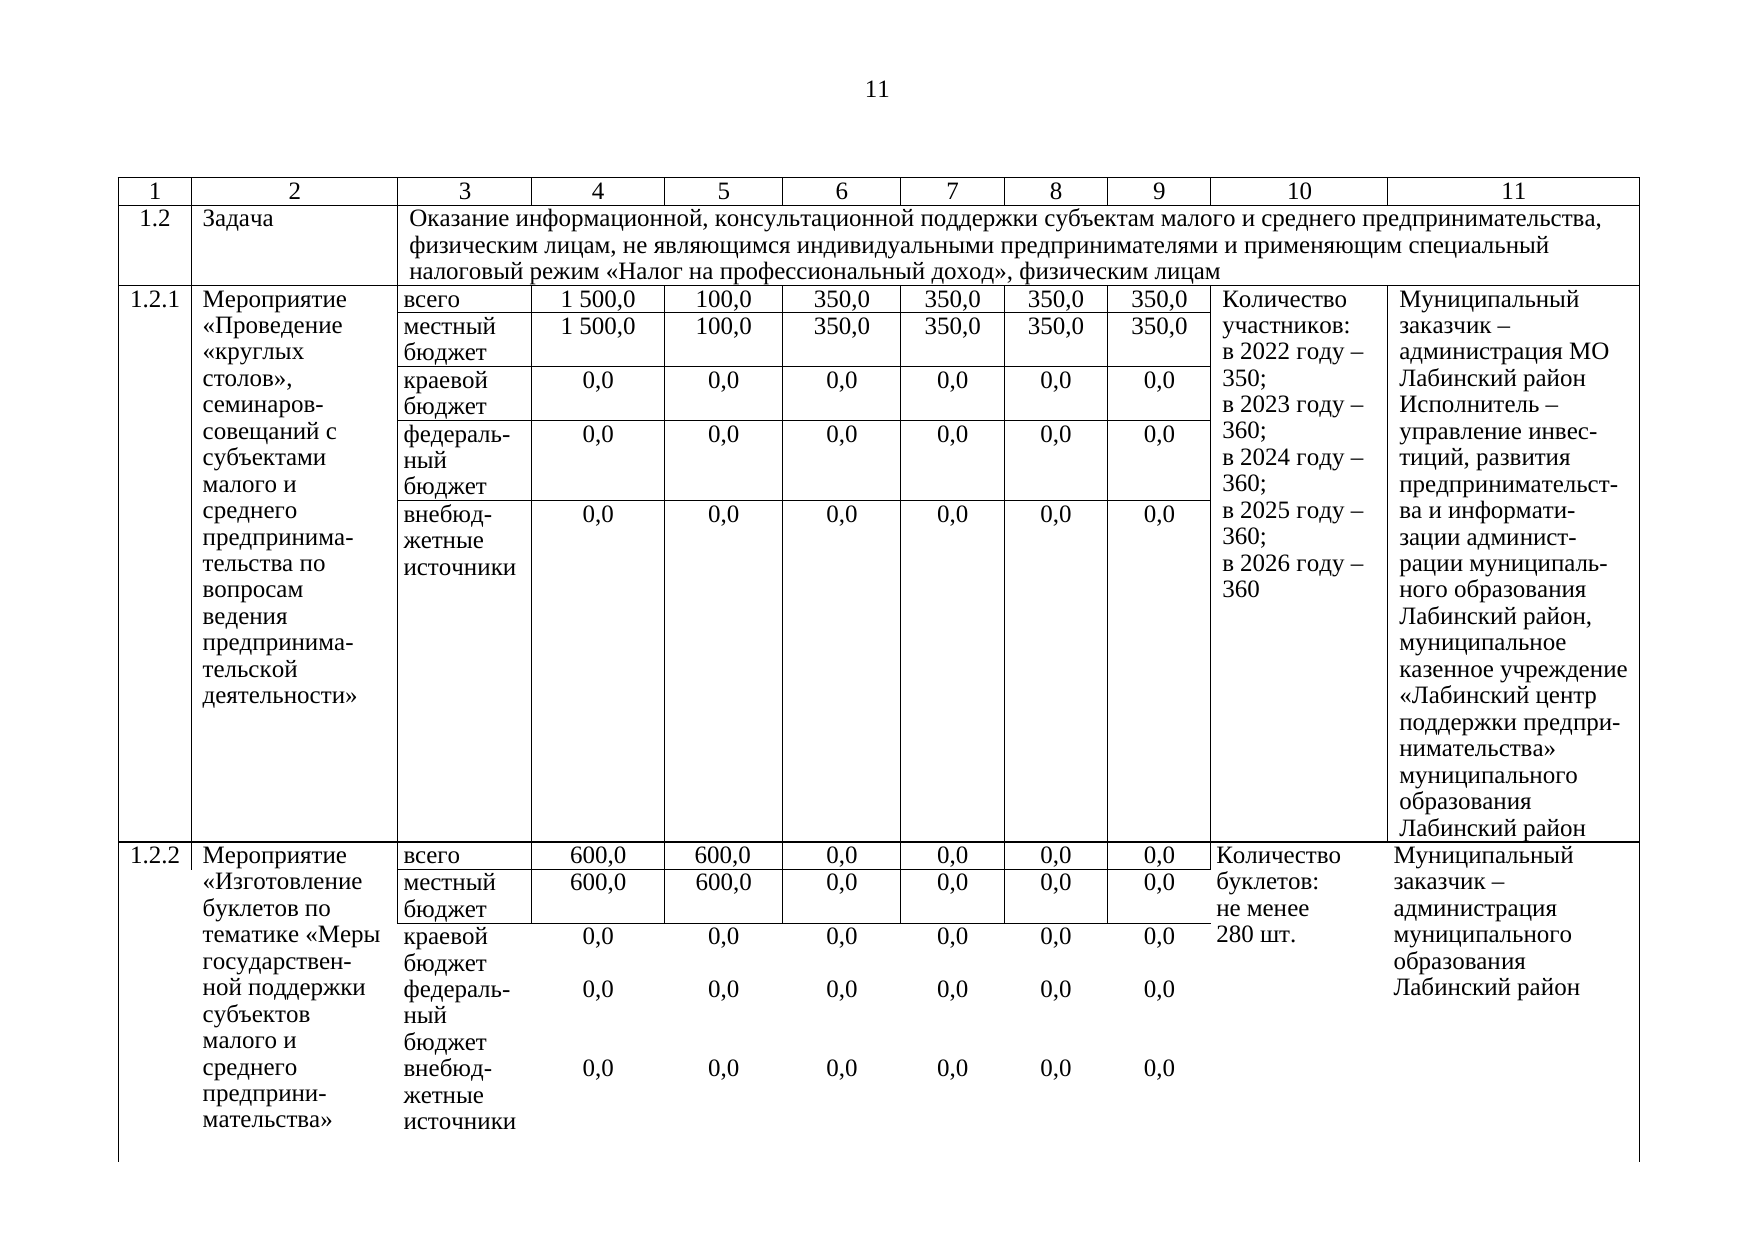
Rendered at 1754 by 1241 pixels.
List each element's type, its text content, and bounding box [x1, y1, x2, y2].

table_cell 0,0 [1005, 843, 1107, 869]
table_cell 0,0 [1004, 1056, 1107, 1162]
table_cell 0,0 [1108, 367, 1210, 420]
table_cell 0,0 [1005, 501, 1107, 841]
table_cell 2 [192, 178, 397, 204]
table_cell 350,0 [1108, 286, 1210, 312]
table_cell 0,0 [783, 421, 900, 500]
table_cell 350,0 [783, 313, 900, 366]
table_cell федераль- ный бюджет [398, 421, 531, 500]
table_cell Мероприятие «Изготовление буклетов по тематике «Меры государствен-ной поддержки субъектов малого и среднего предприни-мательства» [191, 843, 398, 1162]
table_cell 0,0 [901, 501, 1004, 841]
table_cell 0,0 [531, 1056, 664, 1162]
table_cell 5 [665, 178, 782, 204]
table_cell 1.2.1 [119, 286, 191, 841]
table_cell 600,0 [532, 870, 664, 923]
table_cell 0,0 [783, 870, 900, 923]
table_cell всего [398, 286, 531, 312]
table_cell 0,0 [1108, 501, 1210, 841]
table_cell 0,0 [531, 976, 664, 1056]
table_cell 350,0 [1108, 313, 1210, 366]
table_cell 6 [783, 178, 900, 204]
table_cell 100,0 [665, 313, 782, 366]
table_cell внебюд-жетные источники [398, 1056, 531, 1162]
table_cell 0,0 [1005, 421, 1107, 500]
table_cell Муниципальный заказчик – администрация МО Лабинский район Исполнитель – управление инвес-тиций, развития предпринимательст-ва и информати-зации админист-рации муниципаль-ного образования Лабинский район, муниципальное казенное учреждение «Лабинский центр поддержки предпри-нимательства» муниципального образования Лабинский район [1388, 286, 1639, 841]
table_cell 0,0 [1108, 421, 1210, 500]
table_cell 0,0 [1107, 976, 1211, 1056]
table_cell краевой бюджет [398, 367, 531, 420]
table_cell 0,0 [901, 1056, 1004, 1162]
table_cell 7 [901, 178, 1004, 204]
table_cell 11 [1388, 178, 1639, 204]
table_cell 0,0 [664, 1056, 783, 1162]
table_cell 100,0 [665, 286, 782, 312]
table_cell 0,0 [664, 924, 783, 976]
table_cell 0,0 [665, 501, 782, 841]
table_cell 1 [119, 178, 191, 204]
table_cell Оказание информационной, консультационной поддержки субъектам малого и среднего предпринимательства, физическим лицам, не являющимся индивидуальными предпринимателями и применяющим специальный налоговый режим «Налог на профессиональный доход», физическим лицам [398, 206, 1639, 285]
table_cell 1 500,0 [532, 313, 664, 366]
table_cell 0,0 [783, 976, 901, 1056]
table_cell 0,0 [1005, 367, 1107, 420]
table_cell 0,0 [664, 976, 783, 1056]
table_cell 0,0 [1005, 870, 1107, 923]
table_cell 0,0 [1004, 976, 1107, 1056]
table_cell краевой бюджет [398, 924, 531, 976]
table_cell 0,0 [665, 367, 782, 420]
table_cell 0,0 [532, 367, 664, 420]
table_cell 350,0 [783, 286, 900, 312]
table_cell 0,0 [1004, 924, 1107, 976]
table_cell 0,0 [1108, 843, 1210, 869]
table_cell 350,0 [1005, 286, 1107, 312]
table_cell 0,0 [901, 843, 1004, 869]
table_cell 1.2.2 [119, 843, 191, 1162]
table_cell 0,0 [532, 501, 664, 841]
table_cell Мероприятие «Проведение «круглых столов», семинаров-совещаний с субъектами малого и среднего предпринима-тельства по вопросам ведения предпринима-тельской деятельности» [192, 286, 397, 841]
table_cell 0,0 [531, 924, 664, 976]
table_cell 0,0 [665, 421, 782, 500]
table_cell местный бюджет [398, 870, 531, 923]
table_cell 3 [398, 178, 531, 204]
table_cell 9 [1108, 178, 1210, 204]
table_cell 600,0 [665, 870, 782, 923]
table_cell 0,0 [901, 924, 1004, 976]
table_cell 0,0 [901, 976, 1004, 1056]
table_cell внебюд-жетные источники [398, 501, 531, 841]
table_cell 0,0 [1107, 924, 1211, 976]
table_cell 0,0 [783, 843, 900, 869]
table_cell 0,0 [783, 1056, 901, 1162]
table_cell 1 500,0 [532, 286, 664, 312]
table_cell местный бюджет [398, 313, 531, 366]
table_cell 1.2 [119, 206, 191, 285]
table_cell федераль- ный бюджет [398, 976, 531, 1056]
table_cell 350,0 [901, 313, 1004, 366]
table_cell 10 [1211, 178, 1387, 204]
table_cell Задача [192, 206, 397, 285]
table_cell Количество участников: в 2022 году – 350; в 2023 году – 360; в 2024 году – 360; в 2025 году – 360; в 2026 году – 360 [1211, 286, 1387, 841]
table_cell 0,0 [1107, 1056, 1211, 1162]
table_cell 0,0 [532, 421, 664, 500]
table_cell 0,0 [783, 501, 900, 841]
table_cell 0,0 [901, 421, 1004, 500]
table_cell Количество буклетов: не менее 280 шт. [1211, 843, 1388, 1162]
table_cell Муниципальный заказчик – администрация муниципального образования Лабинский район [1388, 843, 1639, 1162]
table_cell 600,0 [532, 843, 664, 869]
table_cell всего [398, 843, 531, 869]
table_cell 0,0 [783, 924, 901, 976]
table_cell 350,0 [901, 286, 1004, 312]
table_cell 350,0 [1005, 313, 1107, 366]
table_cell 0,0 [901, 367, 1004, 420]
table_cell 0,0 [901, 870, 1004, 923]
table_cell 8 [1005, 178, 1107, 204]
table_cell 4 [532, 178, 664, 204]
table_cell 0,0 [783, 367, 900, 420]
table_cell 0,0 [1108, 870, 1211, 923]
table_cell 600,0 [665, 843, 782, 869]
